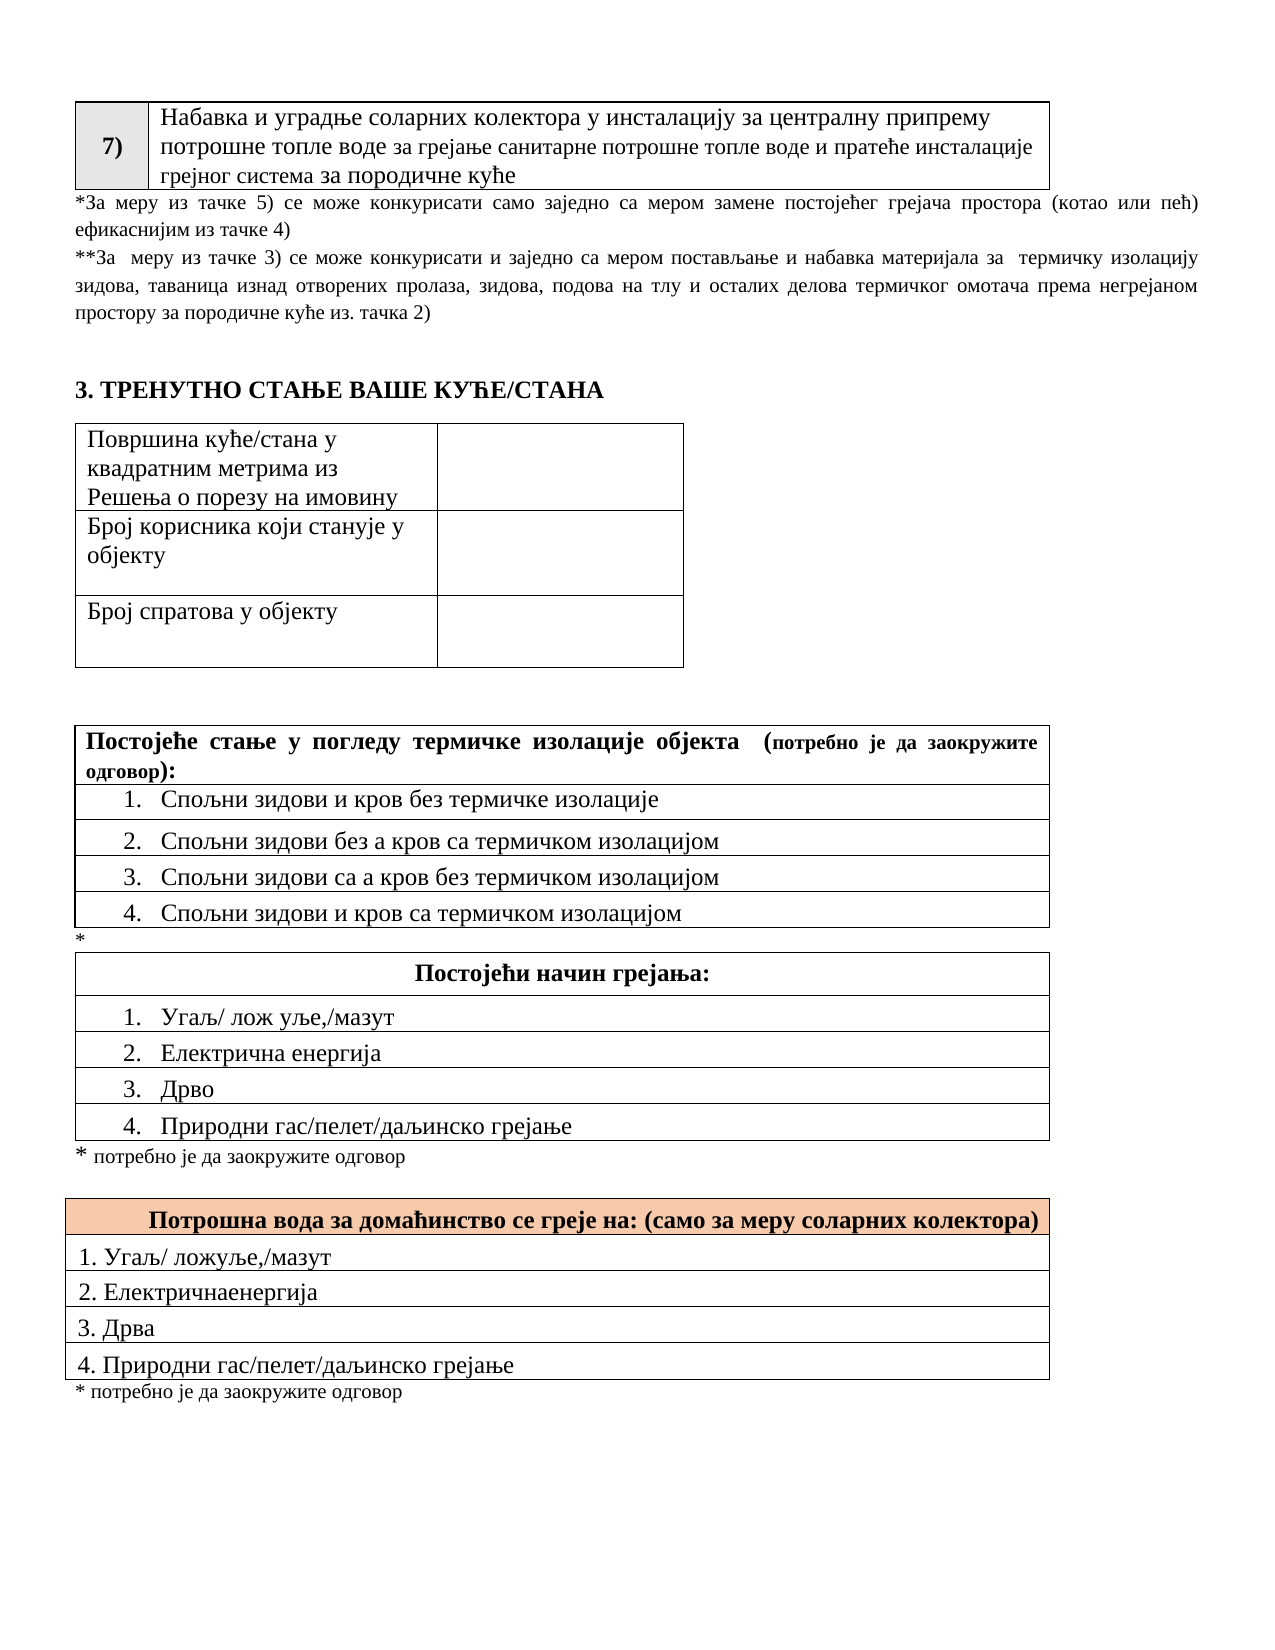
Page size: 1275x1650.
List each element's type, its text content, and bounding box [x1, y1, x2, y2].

table_cell Спољни зидови и кров без термичке изолације [76, 785, 1049, 819]
table_cell Број спратова у објекту [76, 596, 437, 667]
table_cell Дрво [76, 1068, 1049, 1103]
table_cell 3. Дрвa [66, 1307, 1049, 1342]
table_cell 7) [76, 103, 148, 189]
table_cell Спољни зидови са а кров без термичком изолацијом [76, 856, 1049, 891]
table_header Потрошна вода за домаћинство се греје на: (само за меру соларних колектора) [66, 1199, 1049, 1234]
table_cell [438, 596, 683, 667]
table_cell 2. Електричнаенергија [66, 1271, 1049, 1306]
text * [75, 928, 1200, 952]
table_cell Спољни зидови и кров са термичком изолацијом [76, 892, 1049, 927]
table_cell Електрична енергија [76, 1032, 1049, 1067]
table_cell Спољни зидови без а кров са термичком изолацијом [76, 820, 1049, 855]
table_cell 1. Угаљ/ ложуље,/мазут [66, 1235, 1049, 1270]
text 3. ТРЕНУТНО СТАЊЕ ВАШЕ КУЋЕ/СТАНА [75, 375, 1200, 404]
table_header [438, 424, 683, 510]
text **За меру из тачке 3) се може конкурисати и заједно са мером постављање и набавка материјала за термичку изолацију зидова, таваница изнад отворених пролаза, зидова, подова на тлу и осталих делова термичког омотача према негрејаном простору за породичне куће из. тачка 2) [75, 245, 1200, 324]
text *За меру из тачке 5) се може конкурисати само заједно са мером замене постојећег грејача простора (котао или пећ) ефикаснијим из тачке 4) [75, 190, 1200, 241]
table_cell 4. Природни гас/пелет/даљинско грејање [66, 1343, 1049, 1379]
text * потребно је да заокружите одговор [75, 1140, 1200, 1169]
table_cell Природни гас/пелет/даљинско грејање [76, 1104, 1049, 1139]
table_cell Број корисника који станује у објекту [76, 511, 437, 595]
table_header Постојећи начин грејања: [76, 953, 1049, 995]
text * потребно је да заокружите одговор [75, 1379, 1200, 1403]
table_header Површина куће/стана у квадратним метрима из Решења о порезу на имовину [76, 424, 437, 510]
table_header Постојеће стање у погледу термичке изолације објекта (потребно је да заокружите одговор): [76, 726, 1049, 784]
table_cell Набавка и уградње соларних колектора у инсталацију за централну припрему потрошне топле воде за грејање санитарне потрошне топле воде и пратеће инсталације грејног система за породичне куће [149, 103, 1049, 189]
table_cell [438, 511, 683, 595]
table_cell Угаљ/ лож уље,/мазут [76, 996, 1049, 1031]
